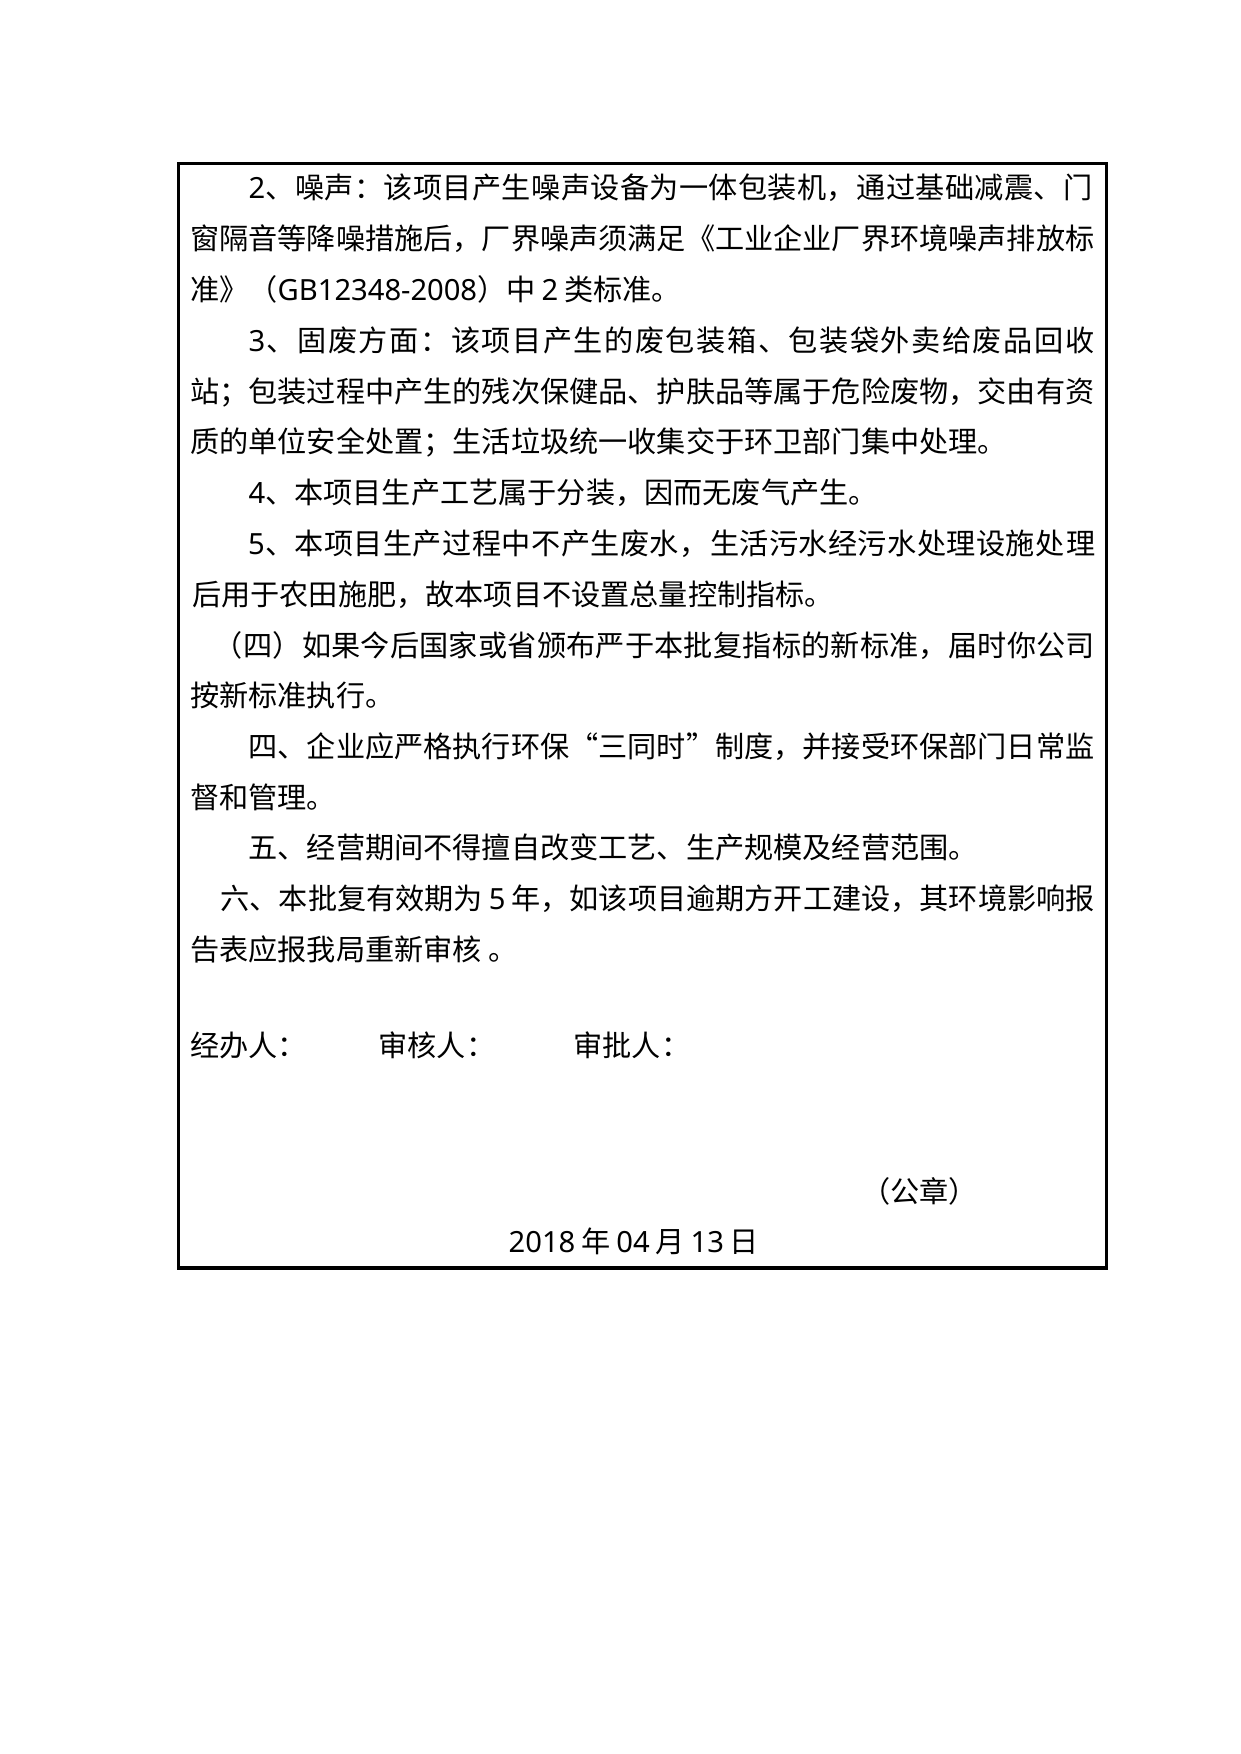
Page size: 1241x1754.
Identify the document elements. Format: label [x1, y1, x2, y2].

table_header [180, 165, 1105, 1266]
